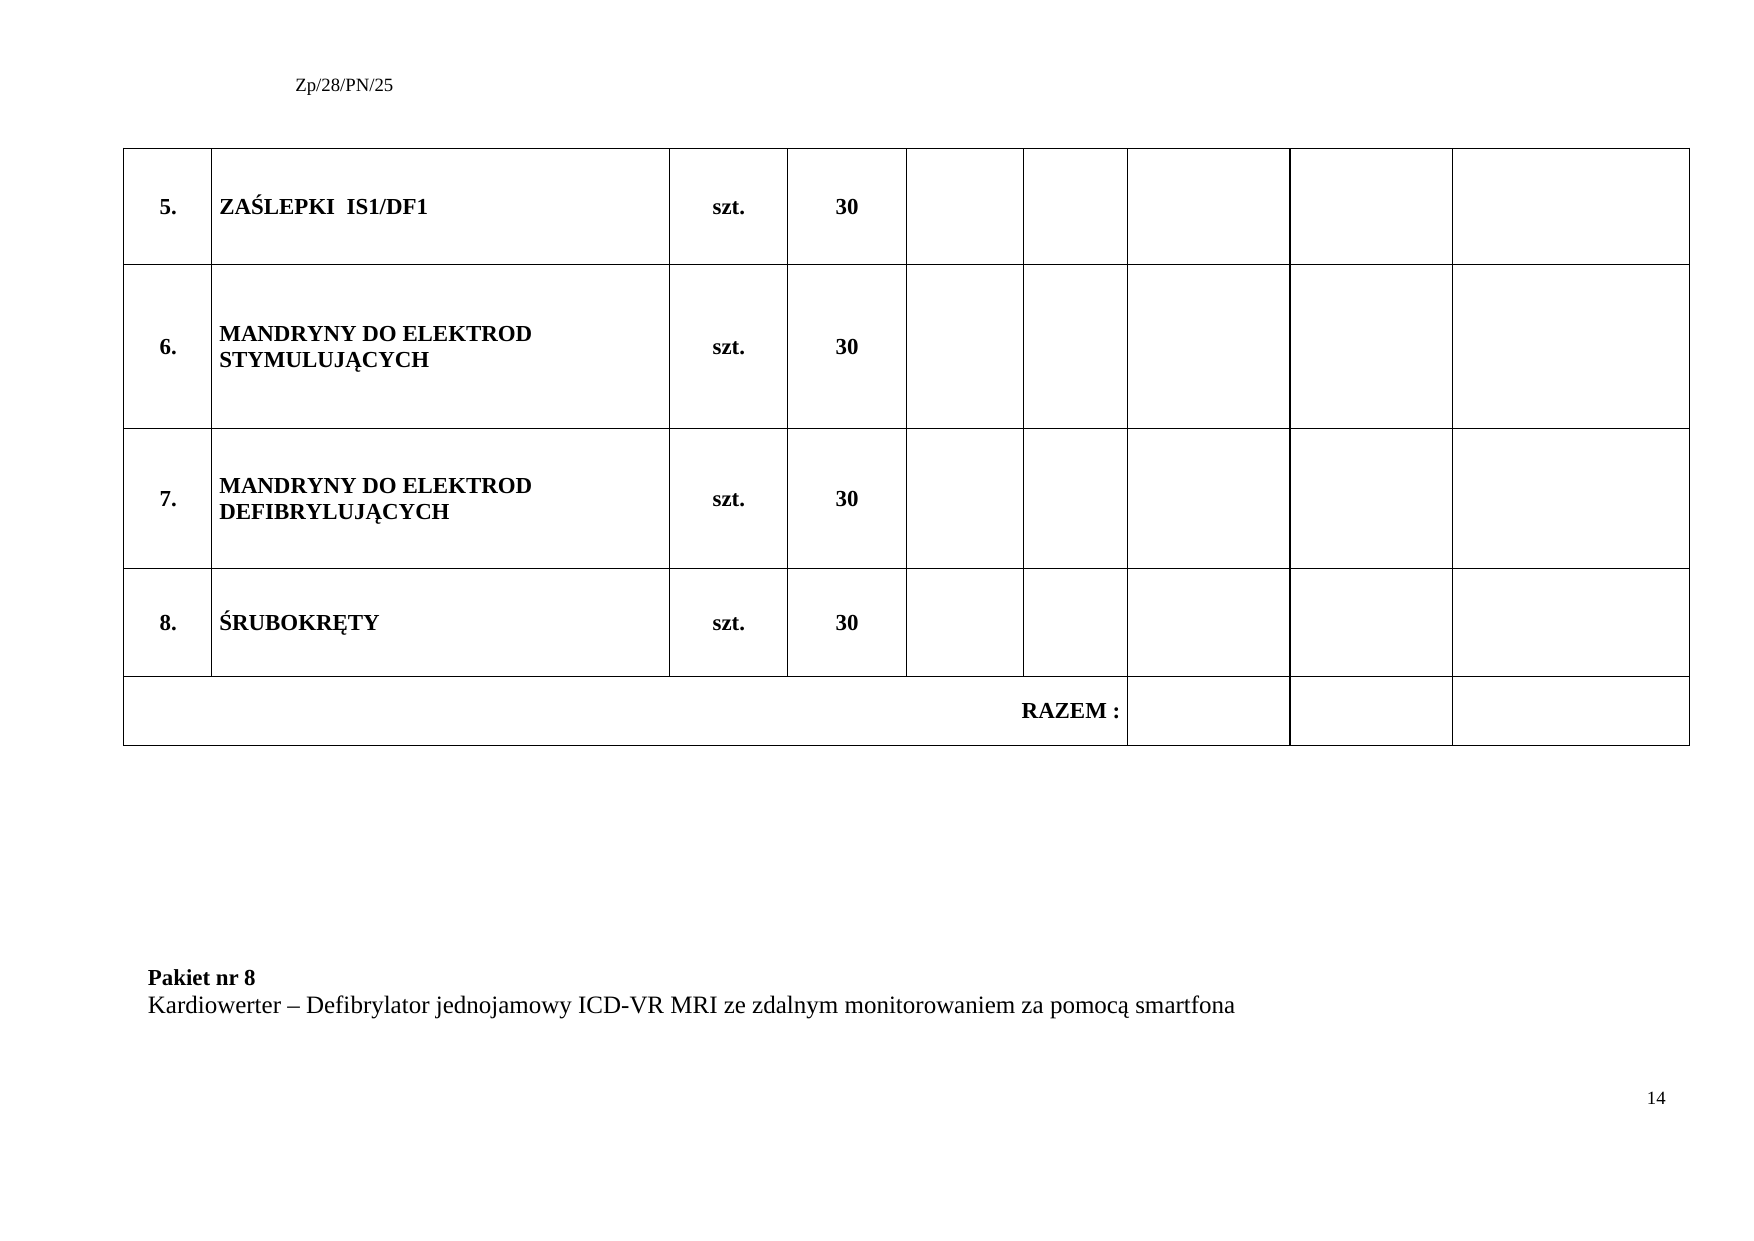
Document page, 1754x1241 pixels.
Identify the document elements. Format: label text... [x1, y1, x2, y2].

table_cell [907, 569, 1023, 676]
table_cell [1128, 149, 1289, 264]
table_cell [1453, 677, 1689, 744]
table_cell [1291, 265, 1452, 427]
table_cell [1128, 677, 1289, 744]
table_cell [1128, 265, 1289, 427]
table_cell 30 [788, 149, 906, 264]
table_cell [1024, 149, 1127, 264]
table_cell 5. [124, 149, 211, 264]
table_cell 30 [788, 265, 906, 427]
table_cell [1453, 265, 1689, 427]
table_cell szt. [670, 569, 787, 676]
table_cell [1453, 429, 1689, 568]
table_cell [1453, 149, 1689, 264]
table_cell [1291, 677, 1452, 744]
table_cell [1291, 569, 1452, 676]
table_cell 7. [124, 429, 211, 568]
table_cell szt. [670, 429, 787, 568]
table_cell MANDRYNY DO ELEKTROD DEFIBRYLUJĄCYCH [212, 429, 669, 568]
table_cell [1128, 569, 1289, 676]
table_cell 6. [124, 265, 211, 427]
table_cell 8. [124, 569, 211, 676]
table_cell [1024, 265, 1127, 427]
table_cell ZAŚLEPKI IS1/DF1 [212, 149, 669, 264]
table_cell MANDRYNY DO ELEKTROD STYMULUJĄCYCH [212, 265, 669, 427]
table_cell [907, 149, 1023, 264]
text Kardiowerter – Defibrylator jednojamowy ICD-VR MRI ze zdalnym monitorowaniem za pomocą smartfona [148, 990, 1665, 1019]
table_cell [1024, 429, 1127, 568]
table_cell [1291, 429, 1452, 568]
table_cell 30 [788, 429, 906, 568]
table_cell [1128, 429, 1289, 568]
table_cell RAZEM : [124, 677, 1127, 744]
table_cell [907, 429, 1023, 568]
table_cell [907, 265, 1023, 427]
table_cell 30 [788, 569, 906, 676]
table_cell [1453, 569, 1689, 676]
table_cell szt. [670, 149, 787, 264]
table_cell [1024, 569, 1127, 676]
table_cell szt. [670, 265, 787, 427]
table_cell [1291, 149, 1452, 264]
table_cell ŚRUBOKRĘTY [212, 569, 669, 676]
text Pakiet nr 8 [148, 964, 1665, 990]
